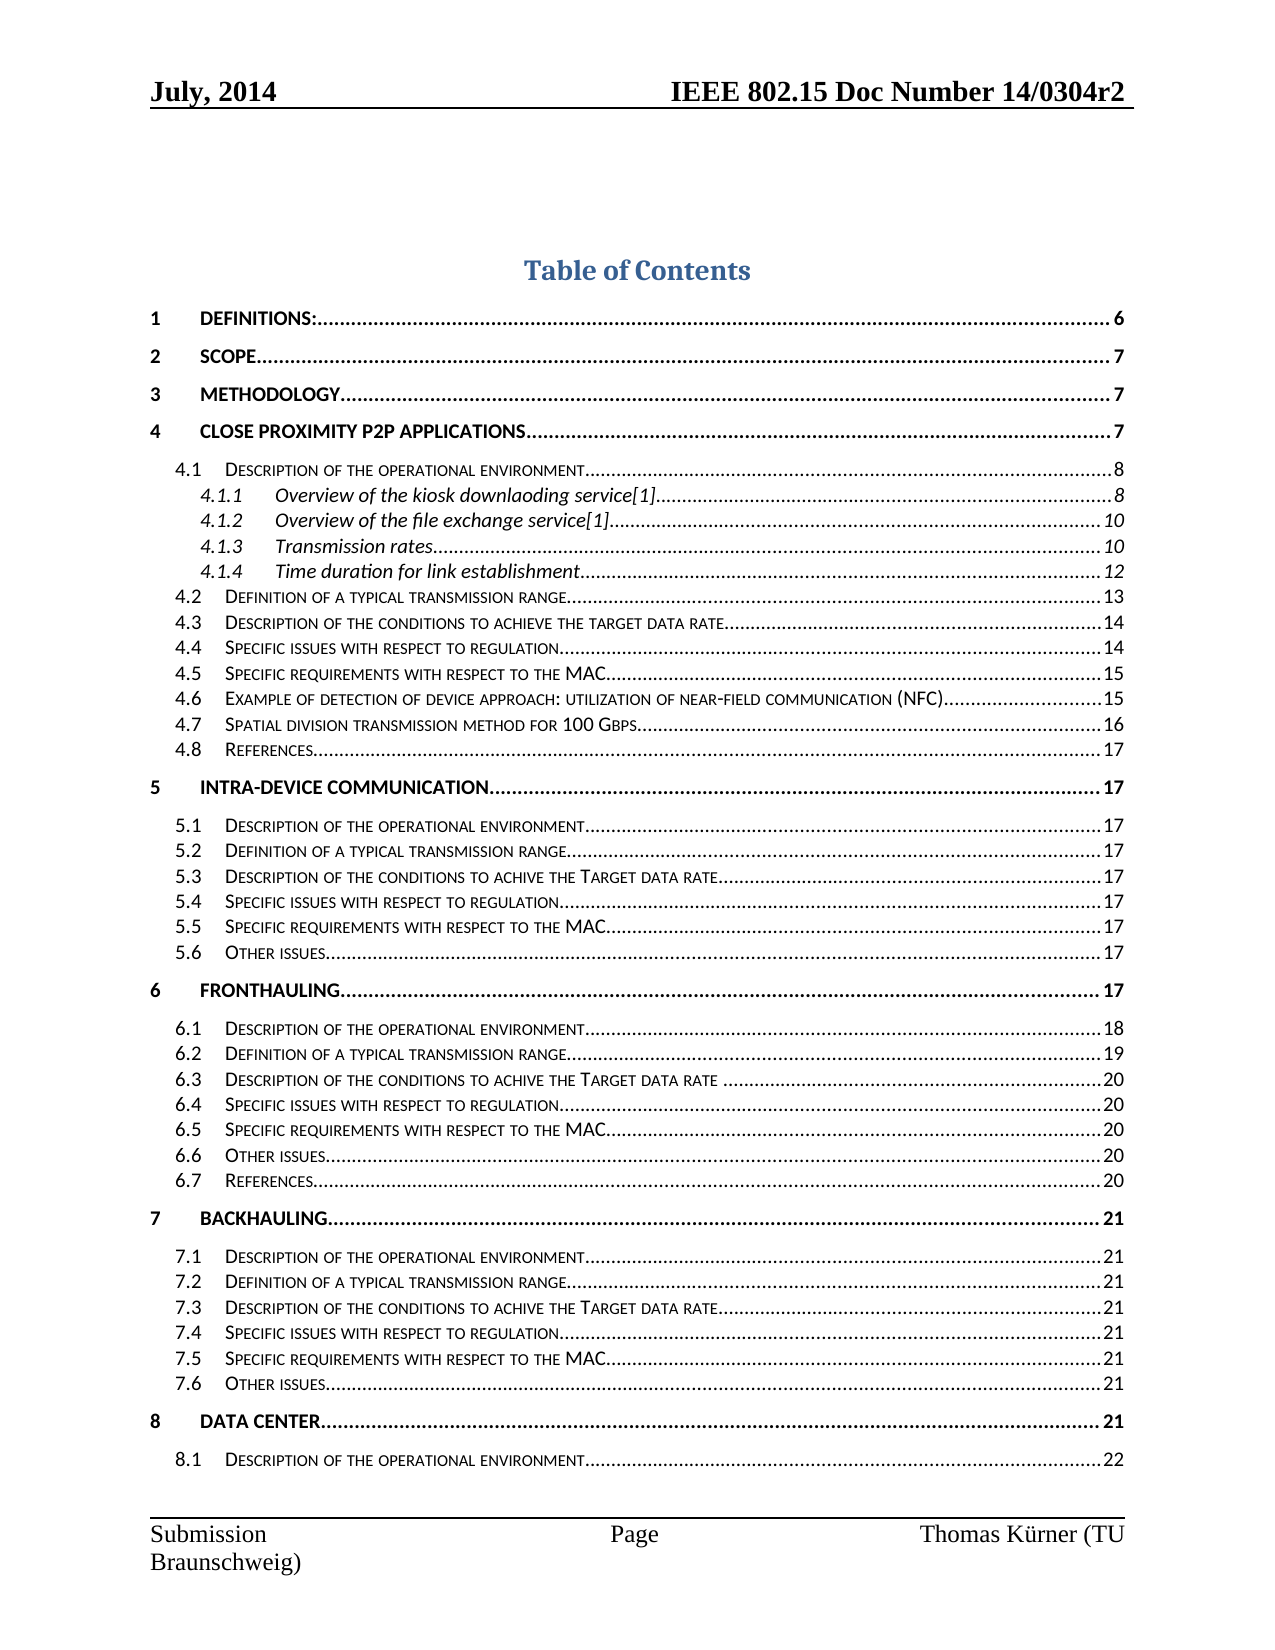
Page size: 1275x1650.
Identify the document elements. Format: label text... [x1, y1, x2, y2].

text 5.1 Description of the operational environment 17 [175, 812, 1125, 837]
text 4 Close Proximity P2P applications 7 [150, 419, 1125, 444]
text 4.5 Specific requirements with respect to the MAC 15 [175, 660, 1125, 685]
text 1 Definitions: 6 [150, 305, 1125, 330]
text 8.1 Description of the operational environment 22 [175, 1446, 1125, 1472]
text 4.4 Specific issues with respect to regulation 14 [175, 634, 1125, 660]
text 7.5 Specific requirements with respect to the MAC 21 [175, 1345, 1125, 1370]
text 6.6 Other issues 20 [175, 1142, 1125, 1167]
text 5.6 Other issues 17 [175, 939, 1125, 964]
text 5 Intra-Device Communication 17 [150, 774, 1125, 799]
text 4.8 References 17 [175, 736, 1125, 762]
text 6.4 Specific issues with respect to regulation 20 [175, 1091, 1125, 1117]
text 7.1 Description of the operational environment 21 [175, 1243, 1125, 1269]
text 4.1.4 Time duration for link establishment 12 [200, 558, 1125, 584]
text 7 Backhauling 21 [150, 1205, 1125, 1231]
text 3 Methodology 7 [150, 381, 1125, 406]
text 4.1.2 Overview of the file exchange service[1] 10 [200, 507, 1125, 533]
text 4.1.3 Transmission rates 10 [200, 533, 1125, 558]
text 4.3 Description of the conditions to achieve the target data rate 14 [175, 609, 1125, 634]
text 6.5 Specific requirements with respect to the MAC 20 [175, 1117, 1125, 1142]
text 5.3 Description of the conditions to achive the Target data rate 17 [175, 863, 1125, 888]
text 7.4 Specific issues with respect to regulation 21 [175, 1319, 1125, 1345]
text 4.2 Definition of a typical transmission range 13 [175, 584, 1125, 609]
text 5.4 Specific issues with respect to regulation 17 [175, 888, 1125, 914]
text 6.3 Description of the conditions to achive the Target data rate 20 [175, 1066, 1125, 1091]
text 6 Fronthauling 17 [150, 977, 1125, 1002]
text 6.7 References 20 [175, 1167, 1125, 1193]
text 6.2 Definition of a typical transmission range 19 [175, 1040, 1125, 1066]
text 4.6 Example of detection of device approach: utilization of near-field communication (NFC) 15 [175, 685, 1125, 711]
text 7.6 Other issues 21 [175, 1370, 1125, 1396]
text 5.5 Specific requirements with respect to the MAC 17 [175, 914, 1125, 939]
text 4.1 Description of the operational environment 8 [175, 457, 1125, 482]
text 5.2 Definition of a typical transmission range 17 [175, 837, 1125, 863]
text 7.2 Definition of a typical transmission range 21 [175, 1269, 1125, 1294]
text 6.1 Description of the operational environment 18 [175, 1015, 1125, 1040]
subtitle Table of Contents [150, 254, 1125, 287]
text 4.1.1 Overview of the kiosk downlaoding service[1] 8 [200, 482, 1125, 507]
text 4.7 Spatial division transmission method for 100 Gbps 16 [175, 711, 1125, 736]
text 7.3 Description of the conditions to achive the Target data rate 21 [175, 1294, 1125, 1319]
text 8 Data Center 21 [150, 1408, 1125, 1434]
text 2 Scope 7 [150, 343, 1125, 368]
